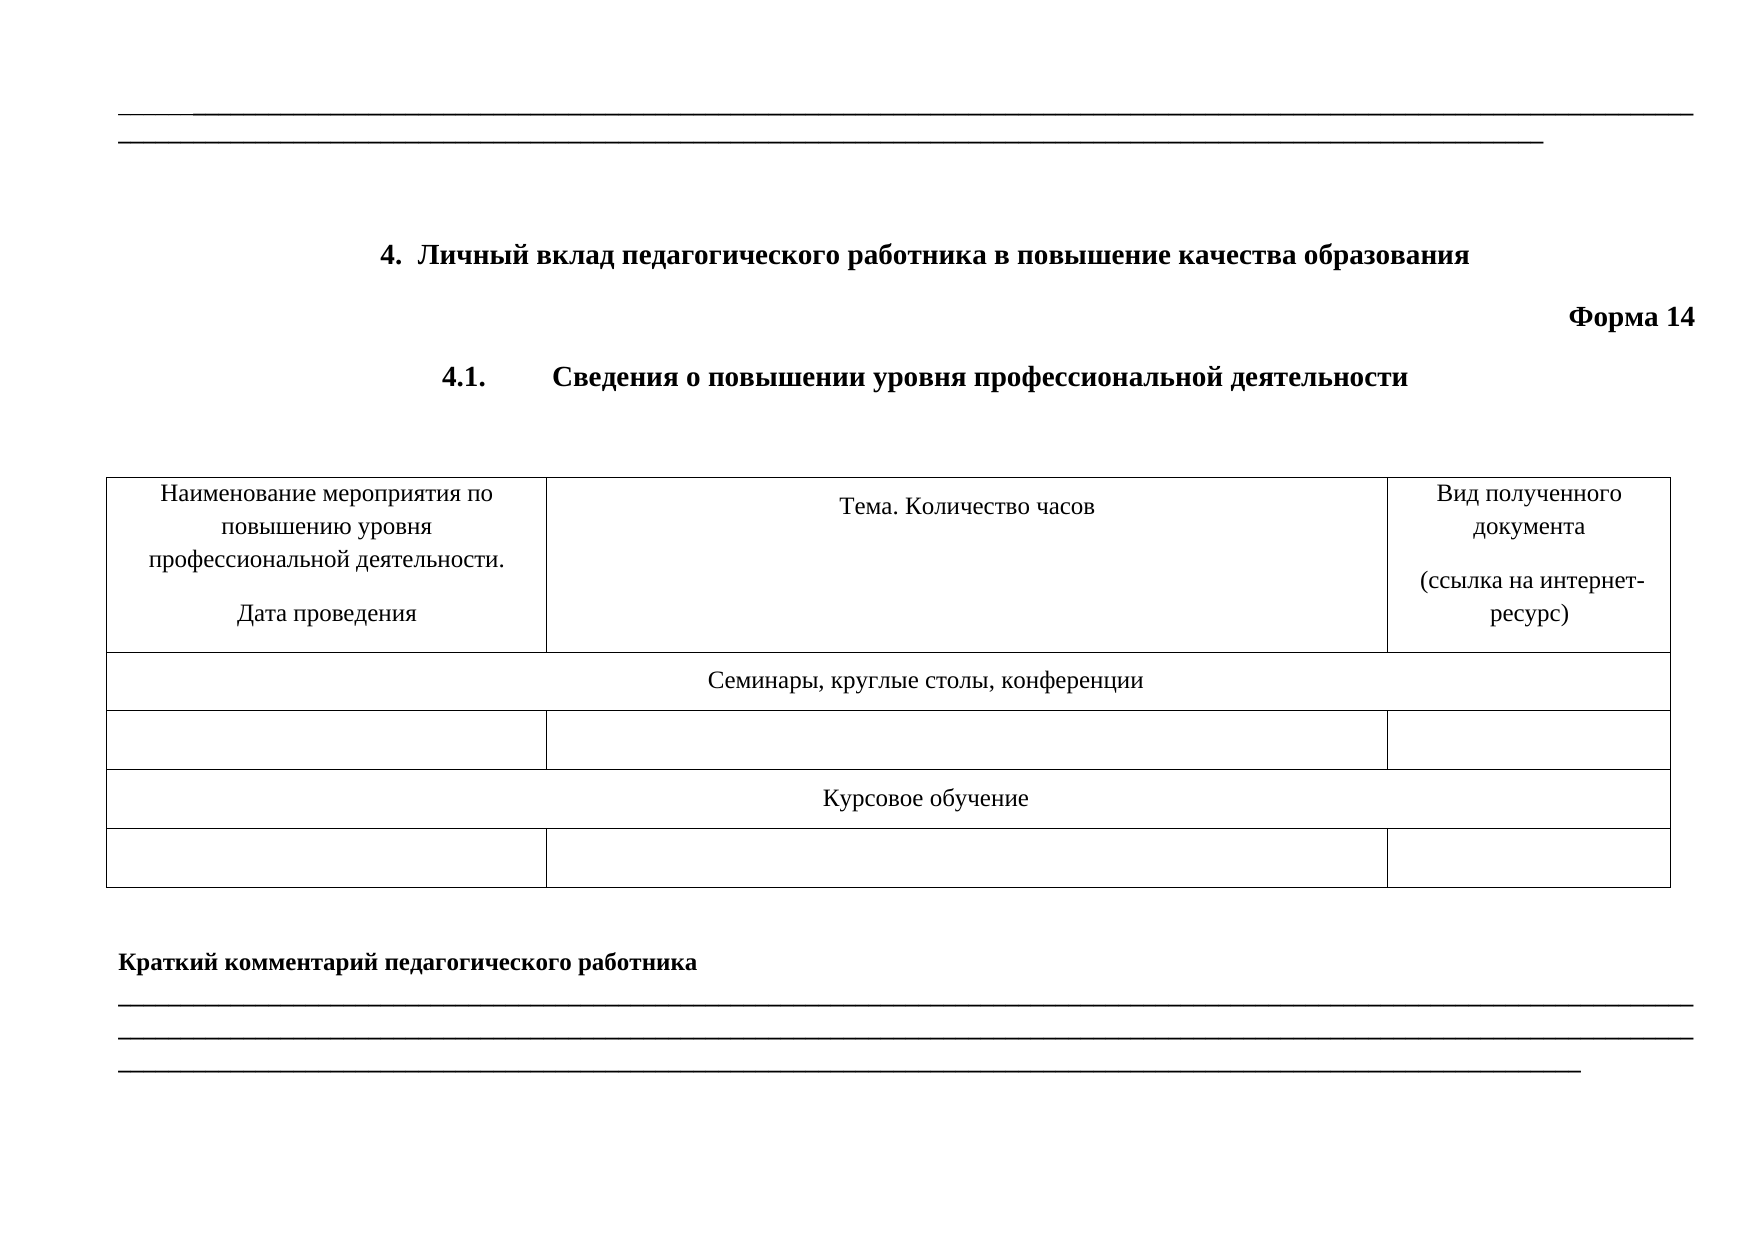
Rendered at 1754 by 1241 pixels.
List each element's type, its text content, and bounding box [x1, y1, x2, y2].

table_cell [1388, 711, 1670, 769]
table_cell [547, 711, 1387, 769]
text Форма 14 [118, 299, 1695, 333]
table_header Вид полученного документа (ссылка на интернет-ресурс) [1388, 478, 1670, 652]
table_cell Курсовое обучение [107, 770, 1670, 828]
table_cell [107, 711, 546, 769]
table_cell [107, 829, 546, 887]
table_header Наименование мероприятия по повышению уровня профессиональной деятельности. Дата проведения [107, 478, 546, 652]
table_cell [1388, 829, 1670, 887]
list Сведения о повышении уровня профессиональной деятельности [156, 359, 1695, 392]
text Краткий комментарий педагогического работника _________________________________________________________________________________________________________________________________________________________________________________________________________________________________________________________________________________________________________________________________________________________________________________ [118, 947, 1695, 1075]
table_cell Семинары, круглые столы, конференции [107, 653, 1670, 710]
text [118, 89, 1695, 146]
table_header Тема. Количество часов [547, 478, 1387, 652]
table_cell [547, 829, 1387, 887]
list Личный вклад педагогического работника в повышение качества образования [156, 237, 1695, 271]
